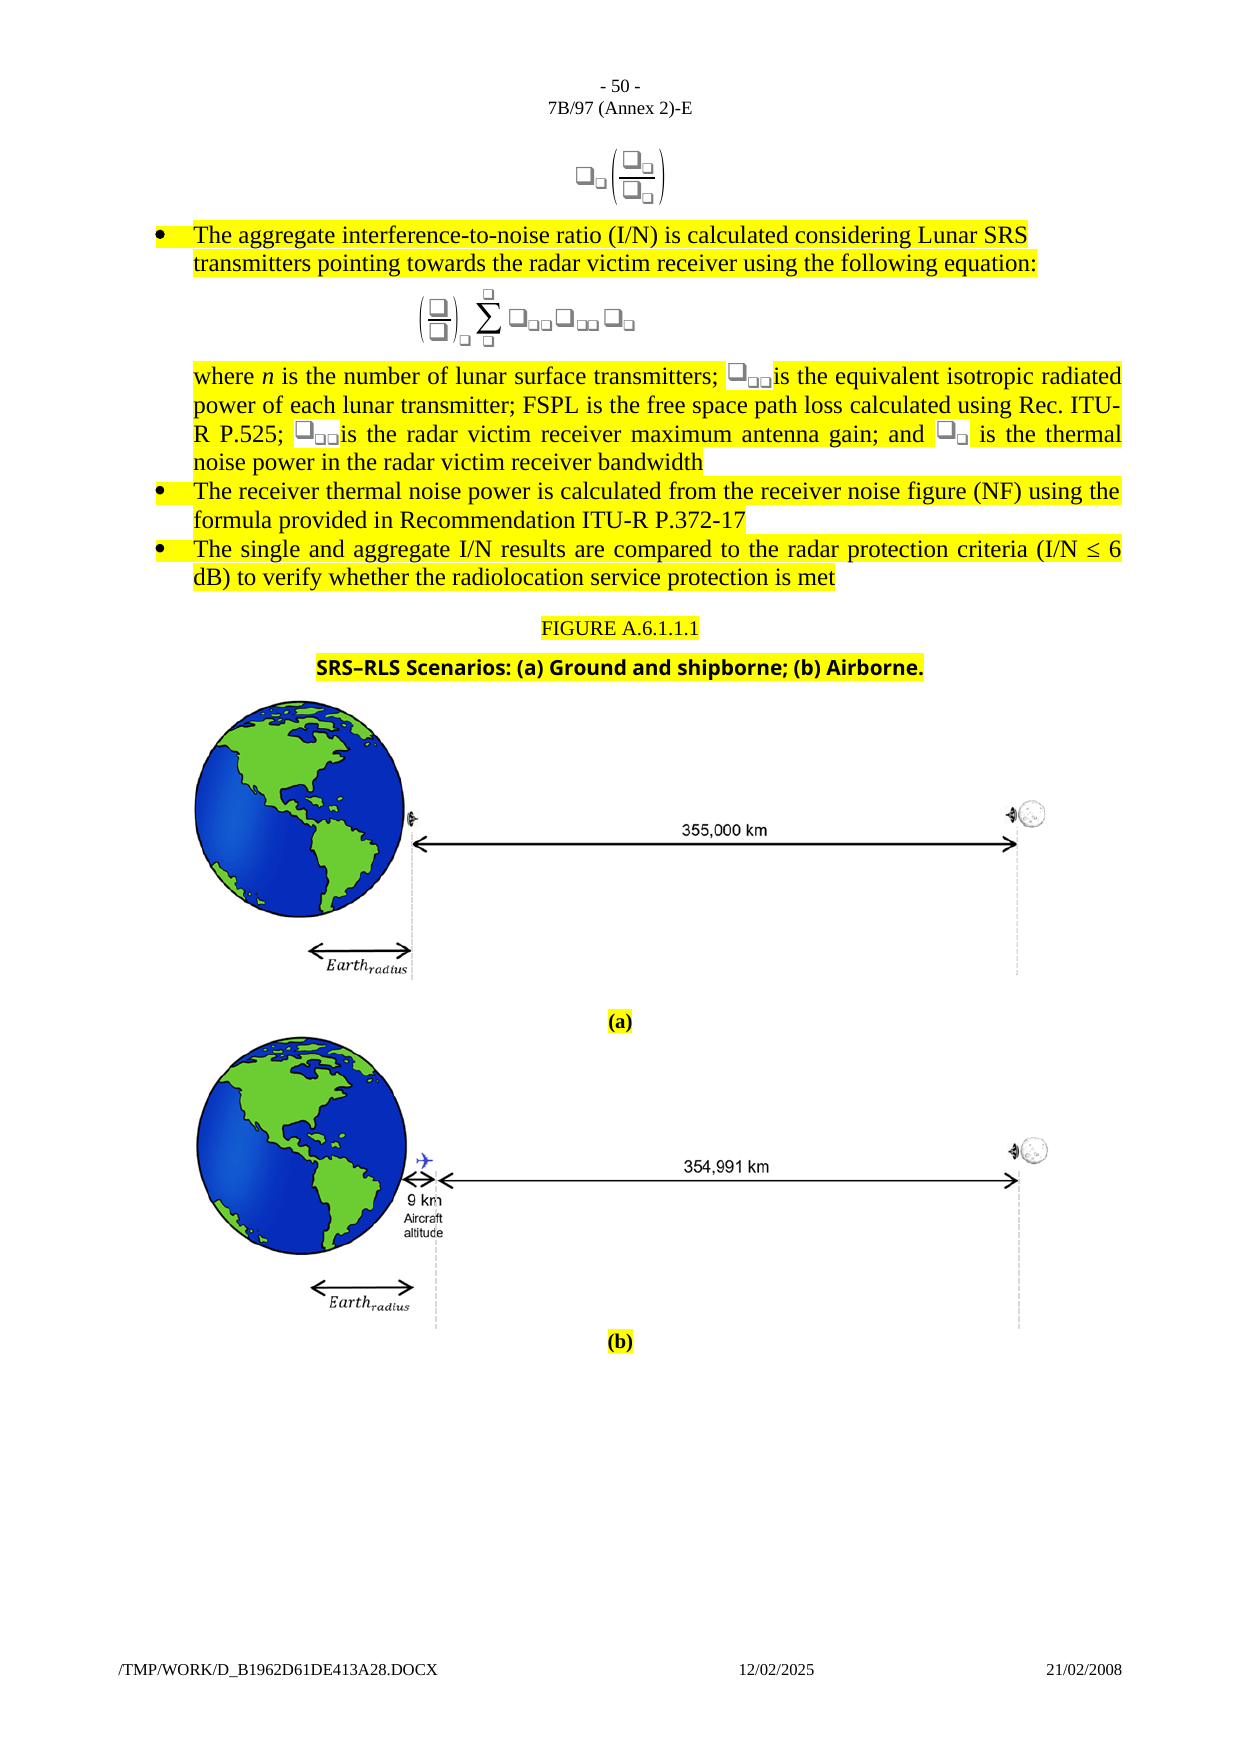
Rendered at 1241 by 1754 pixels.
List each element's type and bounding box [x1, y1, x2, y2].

picture [188, 1033, 1052, 1329]
picture [189, 693, 1051, 981]
